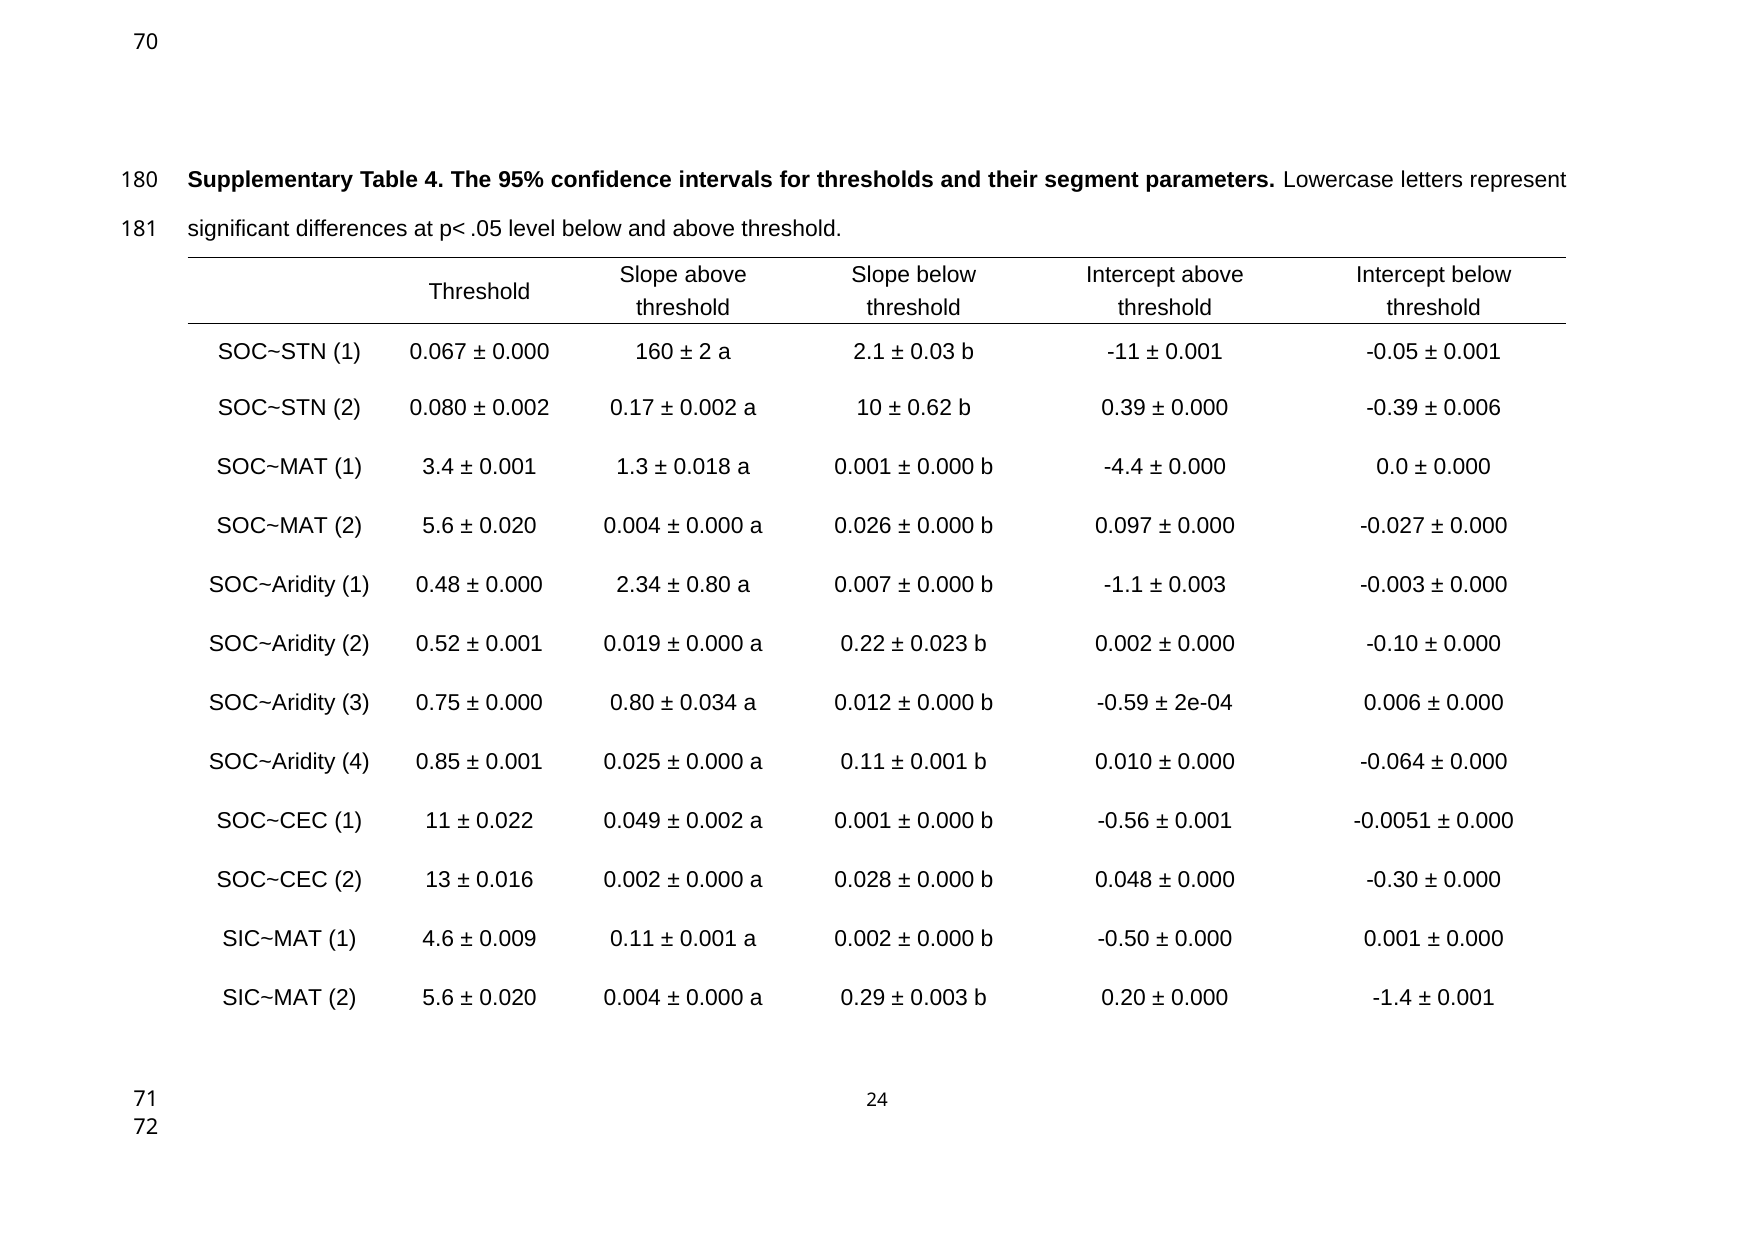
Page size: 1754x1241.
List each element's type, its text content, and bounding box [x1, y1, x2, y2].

table_cell 0.48 ± 0.000 [391, 555, 567, 614]
table_cell 13 ± 0.016 [391, 850, 567, 909]
table_cell -0.027 ± 0.000 [1301, 496, 1566, 555]
table_cell -11 ± 0.001 [1029, 324, 1301, 377]
table_cell 0.22 ± 0.023 b [798, 614, 1029, 673]
table_cell 2.1 ± 0.03 b [798, 324, 1029, 377]
table_cell 0.080 ± 0.002 [391, 378, 567, 437]
table_cell 0.048 ± 0.000 [1029, 850, 1301, 909]
table_cell SOC~Aridity (2) [188, 614, 391, 673]
table_cell 5.6 ± 0.020 [391, 968, 567, 1027]
table_cell -0.064 ± 0.000 [1301, 732, 1566, 791]
table_cell SOC~Aridity (1) [188, 555, 391, 614]
table_cell 0.010 ± 0.000 [1029, 732, 1301, 791]
table_cell -0.05 ± 0.001 [1301, 324, 1566, 377]
table_cell 0.004 ± 0.000 a [568, 496, 798, 555]
table_header Slope below threshold [798, 258, 1029, 323]
table_cell 0.11 ± 0.001 a [568, 909, 798, 968]
table_cell 0.004 ± 0.000 a [568, 968, 798, 1027]
table_cell 0.85 ± 0.001 [391, 732, 567, 791]
table_cell -0.50 ± 0.000 [1029, 909, 1301, 968]
table_cell -0.003 ± 0.000 [1301, 555, 1566, 614]
table_header Slope above threshold [568, 258, 798, 323]
table_header Threshold [391, 258, 567, 323]
table_cell -0.30 ± 0.000 [1301, 850, 1566, 909]
table_cell 0.067 ± 0.000 [391, 324, 567, 377]
table_cell -0.56 ± 0.001 [1029, 791, 1301, 850]
table_cell -1.1 ± 0.003 [1029, 555, 1301, 614]
table_cell SOC~CEC (1) [188, 791, 391, 850]
table_cell 0.001 ± 0.000 b [798, 437, 1029, 496]
table_cell 0.006 ± 0.000 [1301, 673, 1566, 732]
table_cell -0.59 ± 2e-04 [1029, 673, 1301, 732]
table_cell 0.17 ± 0.002 a [568, 378, 798, 437]
table_cell 0.019 ± 0.000 a [568, 614, 798, 673]
table_cell 0.80 ± 0.034 a [568, 673, 798, 732]
table_cell 0.20 ± 0.000 [1029, 968, 1301, 1027]
table_cell 0.001 ± 0.000 b [798, 791, 1029, 850]
table_header [188, 258, 391, 323]
table_cell SIC~MAT (1) [188, 909, 391, 968]
table_cell SOC~STN (2) [188, 378, 391, 437]
table_cell 2.34 ± 0.80 a [568, 555, 798, 614]
table_cell -0.39 ± 0.006 [1301, 378, 1566, 437]
table_cell 0.75 ± 0.000 [391, 673, 567, 732]
table_cell 0.026 ± 0.000 b [798, 496, 1029, 555]
table_cell SOC~MAT (1) [188, 437, 391, 496]
table_cell 3.4 ± 0.001 [391, 437, 567, 496]
table_cell 5.6 ± 0.020 [391, 496, 567, 555]
table_cell 0.028 ± 0.000 b [798, 850, 1029, 909]
table_cell 0.097 ± 0.000 [1029, 496, 1301, 555]
table_cell -4.4 ± 0.000 [1029, 437, 1301, 496]
table_cell -0.0051 ± 0.000 [1301, 791, 1566, 850]
table_cell 0.002 ± 0.000 b [798, 909, 1029, 968]
table_cell -1.4 ± 0.001 [1301, 968, 1566, 1027]
table_cell -0.10 ± 0.000 [1301, 614, 1566, 673]
table_cell 0.11 ± 0.001 b [798, 732, 1029, 791]
table_cell SOC~Aridity (4) [188, 732, 391, 791]
table_cell 10 ± 0.62 b [798, 378, 1029, 437]
table_cell 0.049 ± 0.002 a [568, 791, 798, 850]
table_cell SOC~STN (1) [188, 324, 391, 377]
table_cell SOC~Aridity (3) [188, 673, 391, 732]
table_cell 4.6 ± 0.009 [391, 909, 567, 968]
table_cell 11 ± 0.022 [391, 791, 567, 850]
table_cell 0.025 ± 0.000 a [568, 732, 798, 791]
table_cell 0.012 ± 0.000 b [798, 673, 1029, 732]
table_cell 1.3 ± 0.018 a [568, 437, 798, 496]
table_cell 0.002 ± 0.000 [1029, 614, 1301, 673]
table_cell 0.0 ± 0.000 [1301, 437, 1566, 496]
table_cell SOC~MAT (2) [188, 496, 391, 555]
table_cell 0.29 ± 0.003 b [798, 968, 1029, 1027]
table_cell SOC~CEC (2) [188, 850, 391, 909]
table_cell 0.39 ± 0.000 [1029, 378, 1301, 437]
text Supplementary Table 4. The 95% confidence intervals for thresholds and their segment parameters. Lowercase letters represent significant differences at p< .05 level below and above threshold. [187, 163, 1566, 244]
table_cell 0.001 ± 0.000 [1301, 909, 1566, 968]
table_cell SIC~MAT (2) [188, 968, 391, 1027]
table_cell 0.007 ± 0.000 b [798, 555, 1029, 614]
table_header Intercept above threshold [1029, 258, 1301, 323]
table_cell 160 ± 2 a [568, 324, 798, 377]
table_cell 0.52 ± 0.001 [391, 614, 567, 673]
table_cell 0.002 ± 0.000 a [568, 850, 798, 909]
table_header Intercept below threshold [1301, 258, 1566, 323]
